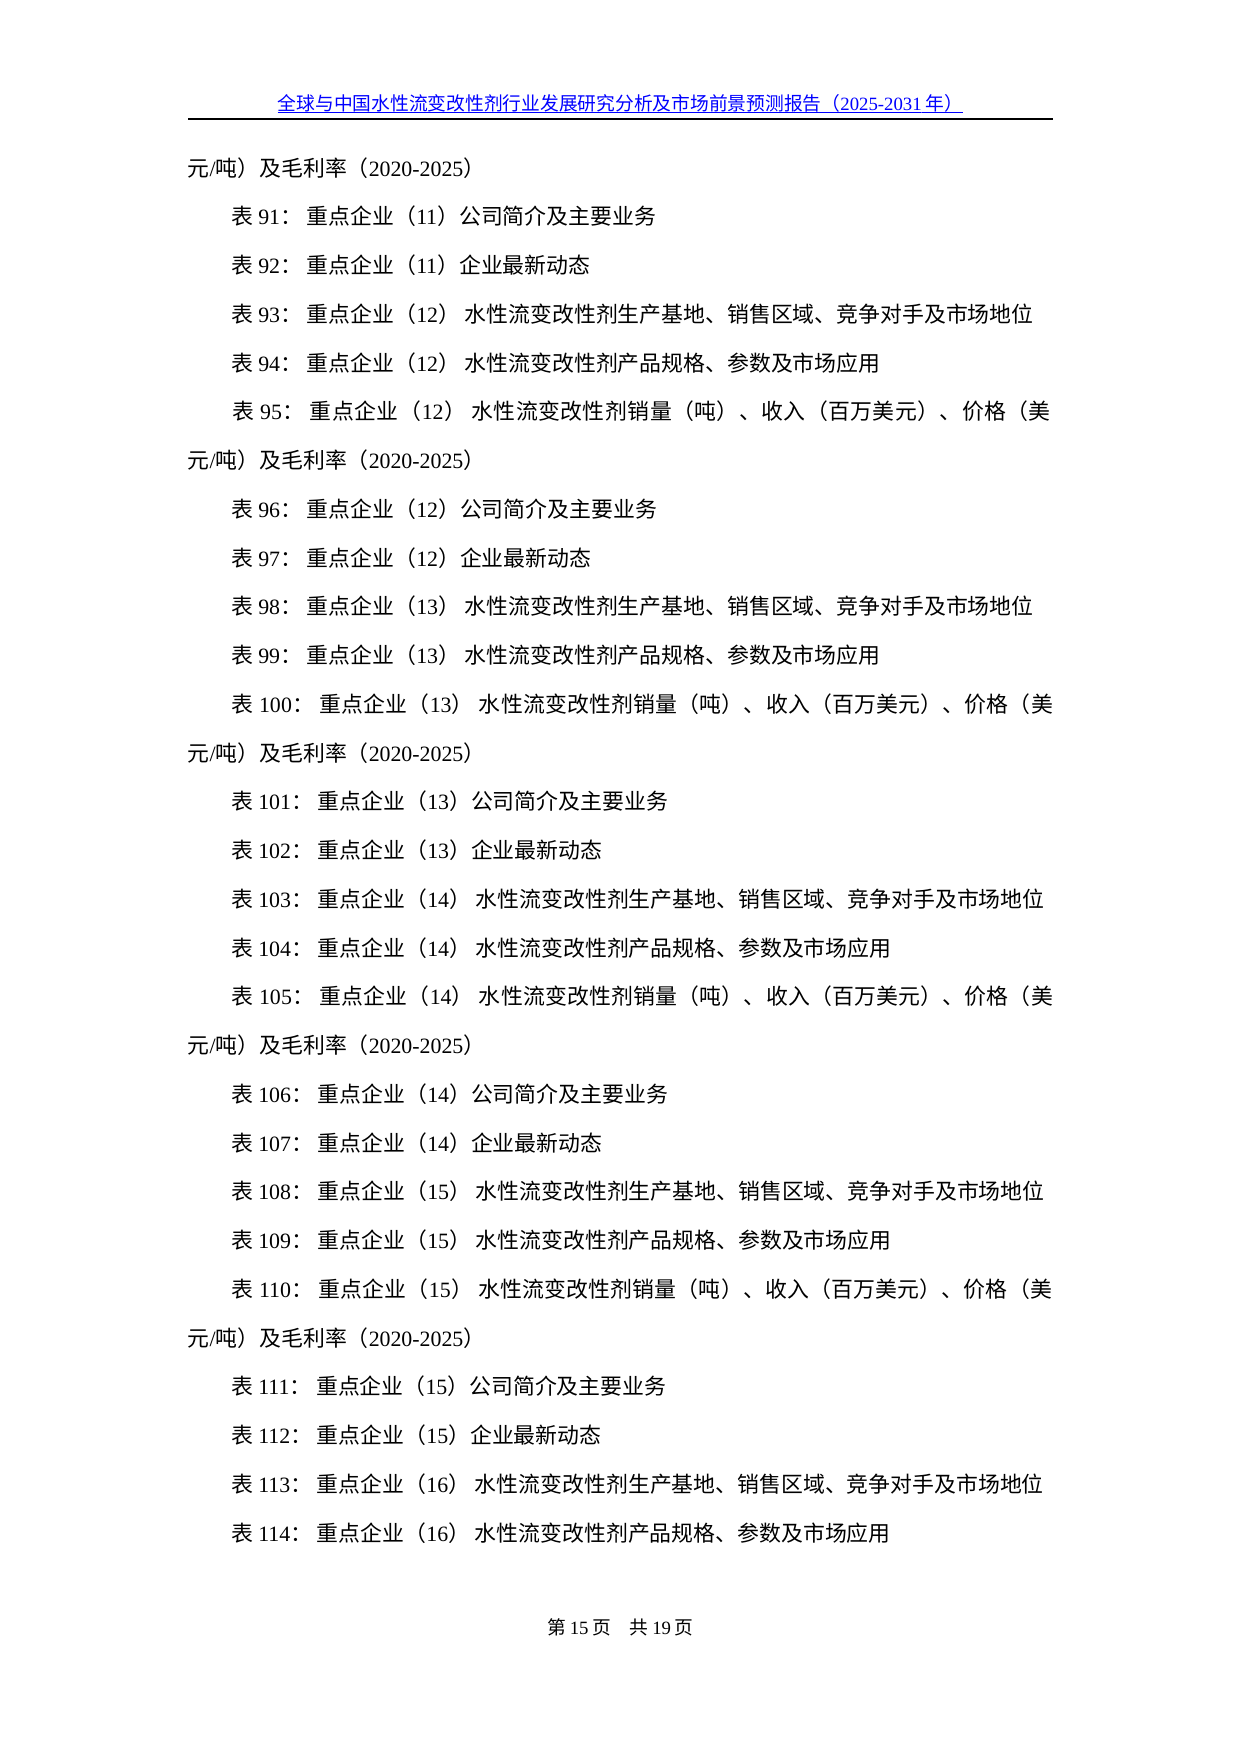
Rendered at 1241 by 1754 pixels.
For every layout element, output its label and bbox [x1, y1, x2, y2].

text [187, 150, 1053, 1548]
